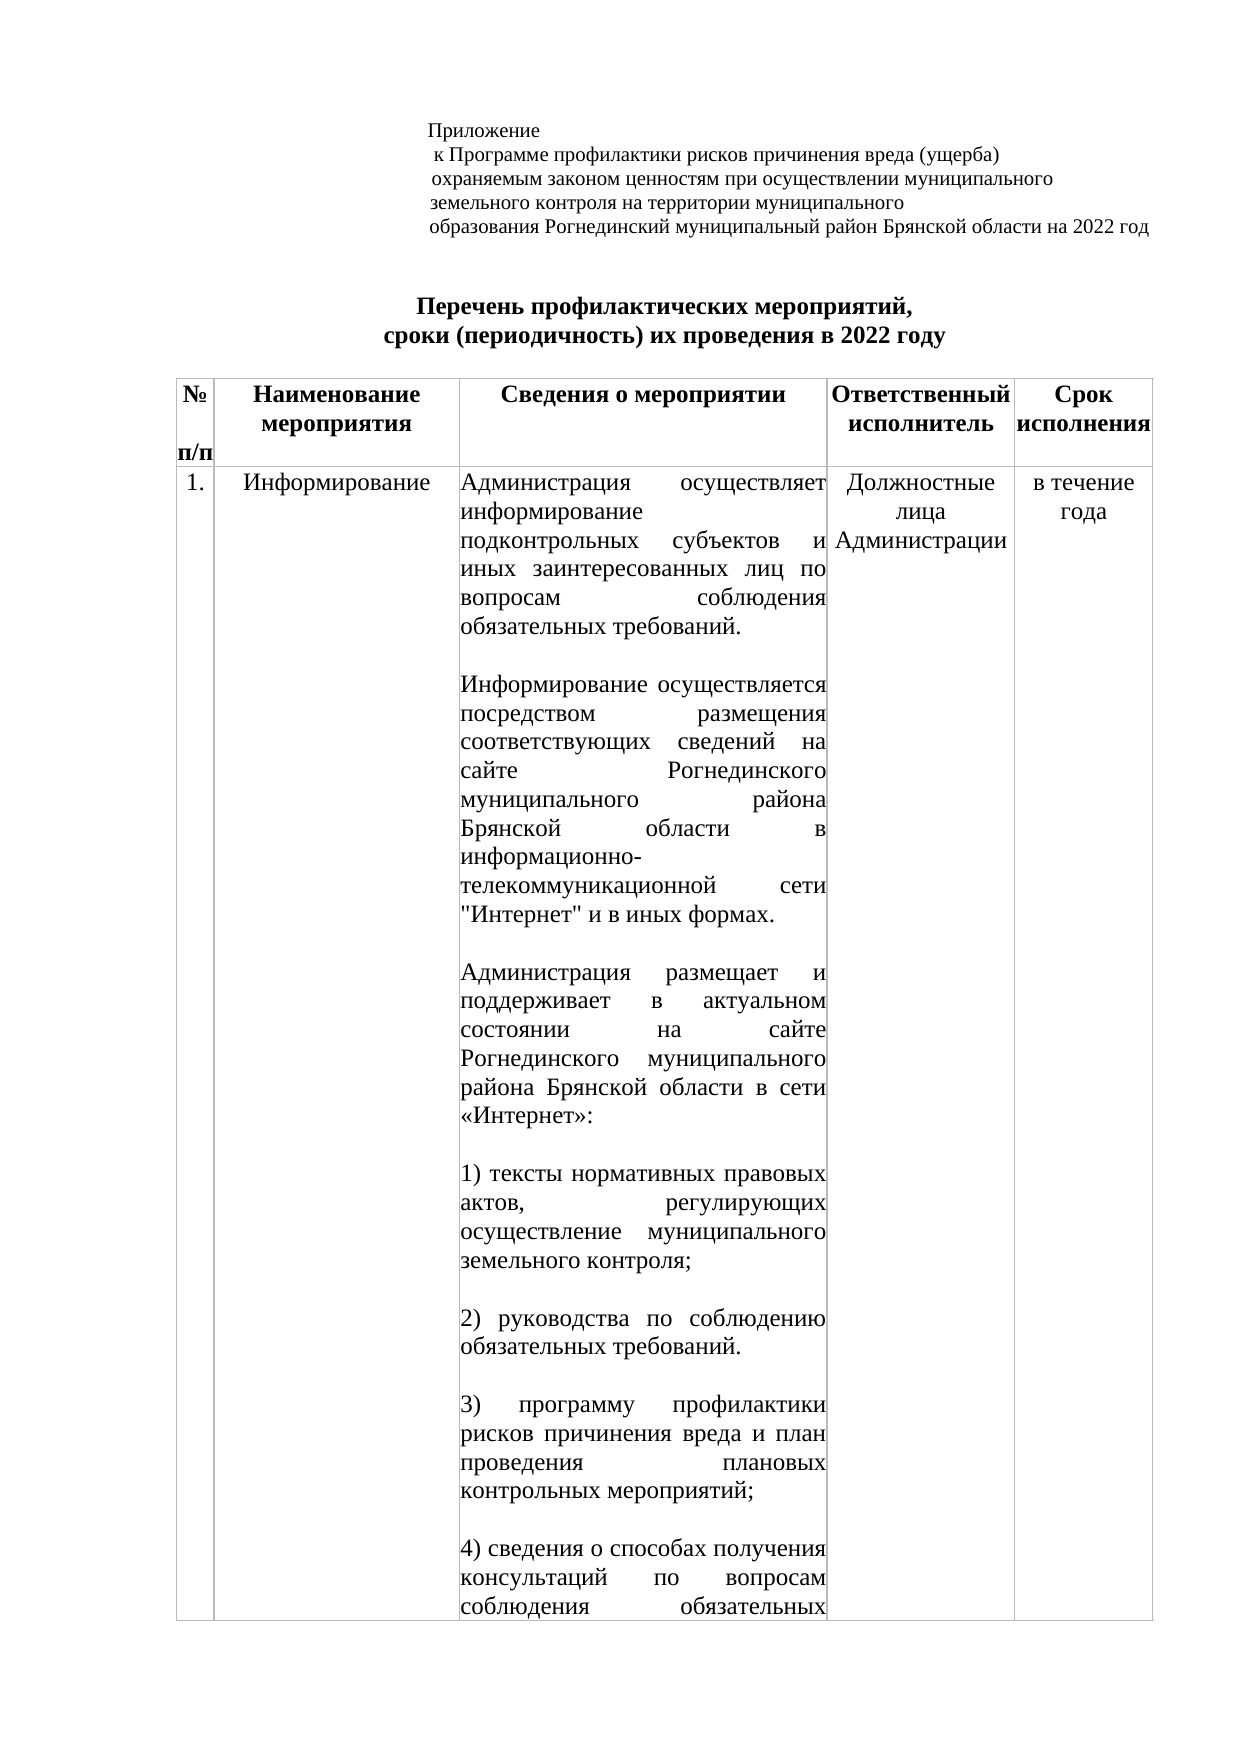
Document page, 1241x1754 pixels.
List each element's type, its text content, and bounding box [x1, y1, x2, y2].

text Приложение [177, 118, 1152, 142]
text образования Рогнединский муниципальный район Брянской области на 2022 год [177, 214, 1152, 238]
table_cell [460, 467, 826, 1620]
text к Программе профилактики рисков причинения вреда (ущерба) [177, 142, 1152, 166]
table_header Ответственный исполнитель [828, 379, 1014, 466]
table_header Наименование мероприятия [215, 379, 459, 466]
text земельного контроля на территории муниципального [177, 190, 1152, 214]
table_header Сведения о мероприятии [460, 379, 826, 466]
text сроки (периодичность) их проведения в 2022 году [177, 320, 1152, 349]
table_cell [828, 467, 1014, 1620]
text охраняемым законом ценностям при осуществлении муниципального [177, 166, 1152, 190]
table_header Срок исполнения [1015, 379, 1152, 466]
table_header № п/п [177, 379, 213, 466]
table_cell Информирование [215, 467, 459, 1620]
table_cell в течение года [1015, 467, 1152, 1620]
text Перечень профилактических мероприятий, [177, 291, 1152, 320]
table_cell 1. [177, 467, 213, 1620]
